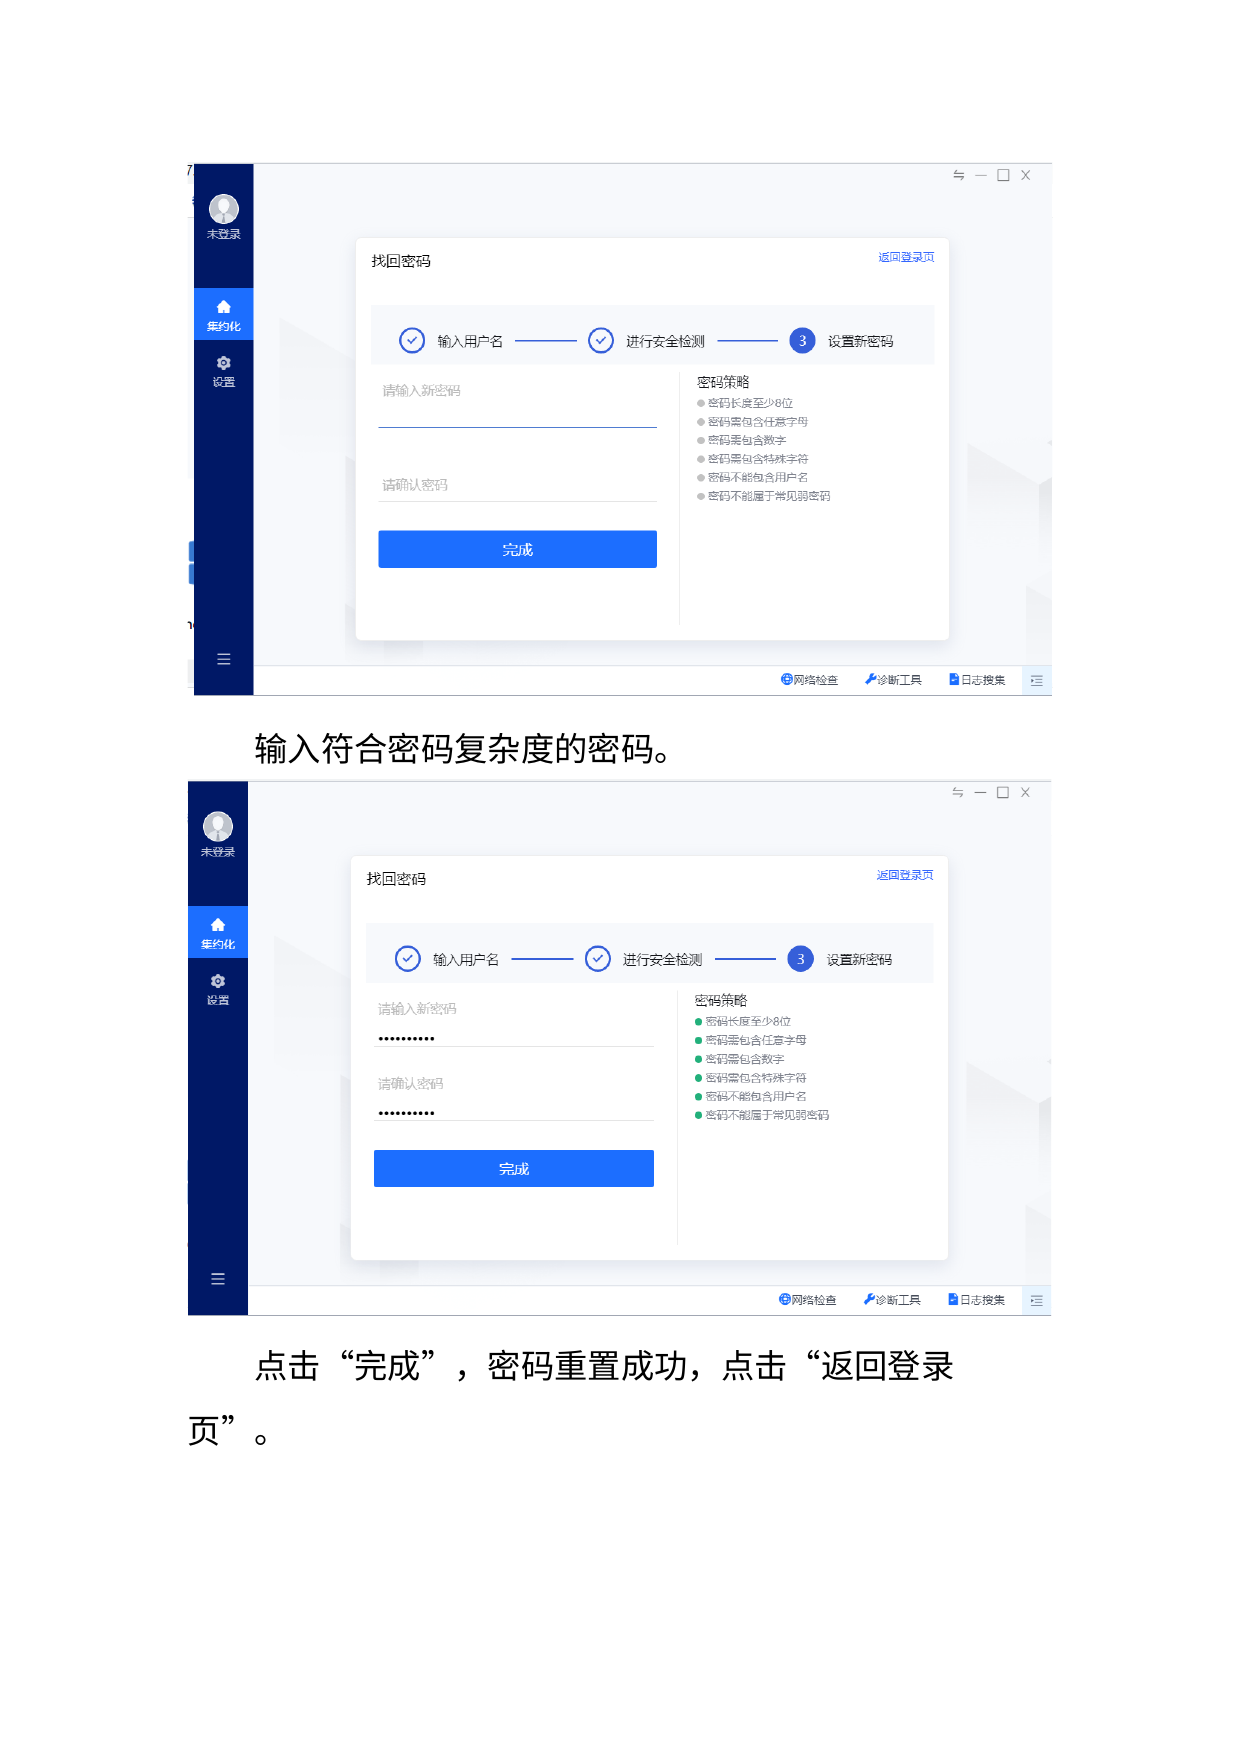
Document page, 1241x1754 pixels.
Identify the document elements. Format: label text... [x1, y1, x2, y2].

picture [187, 779, 1052, 1317]
list 点击“完成”，密码重置成功，点击“返回登录页”。 [187, 1332, 1053, 1462]
list 输入符合密码复杂度的密码。 [187, 714, 1053, 779]
picture [187, 162, 1053, 697]
